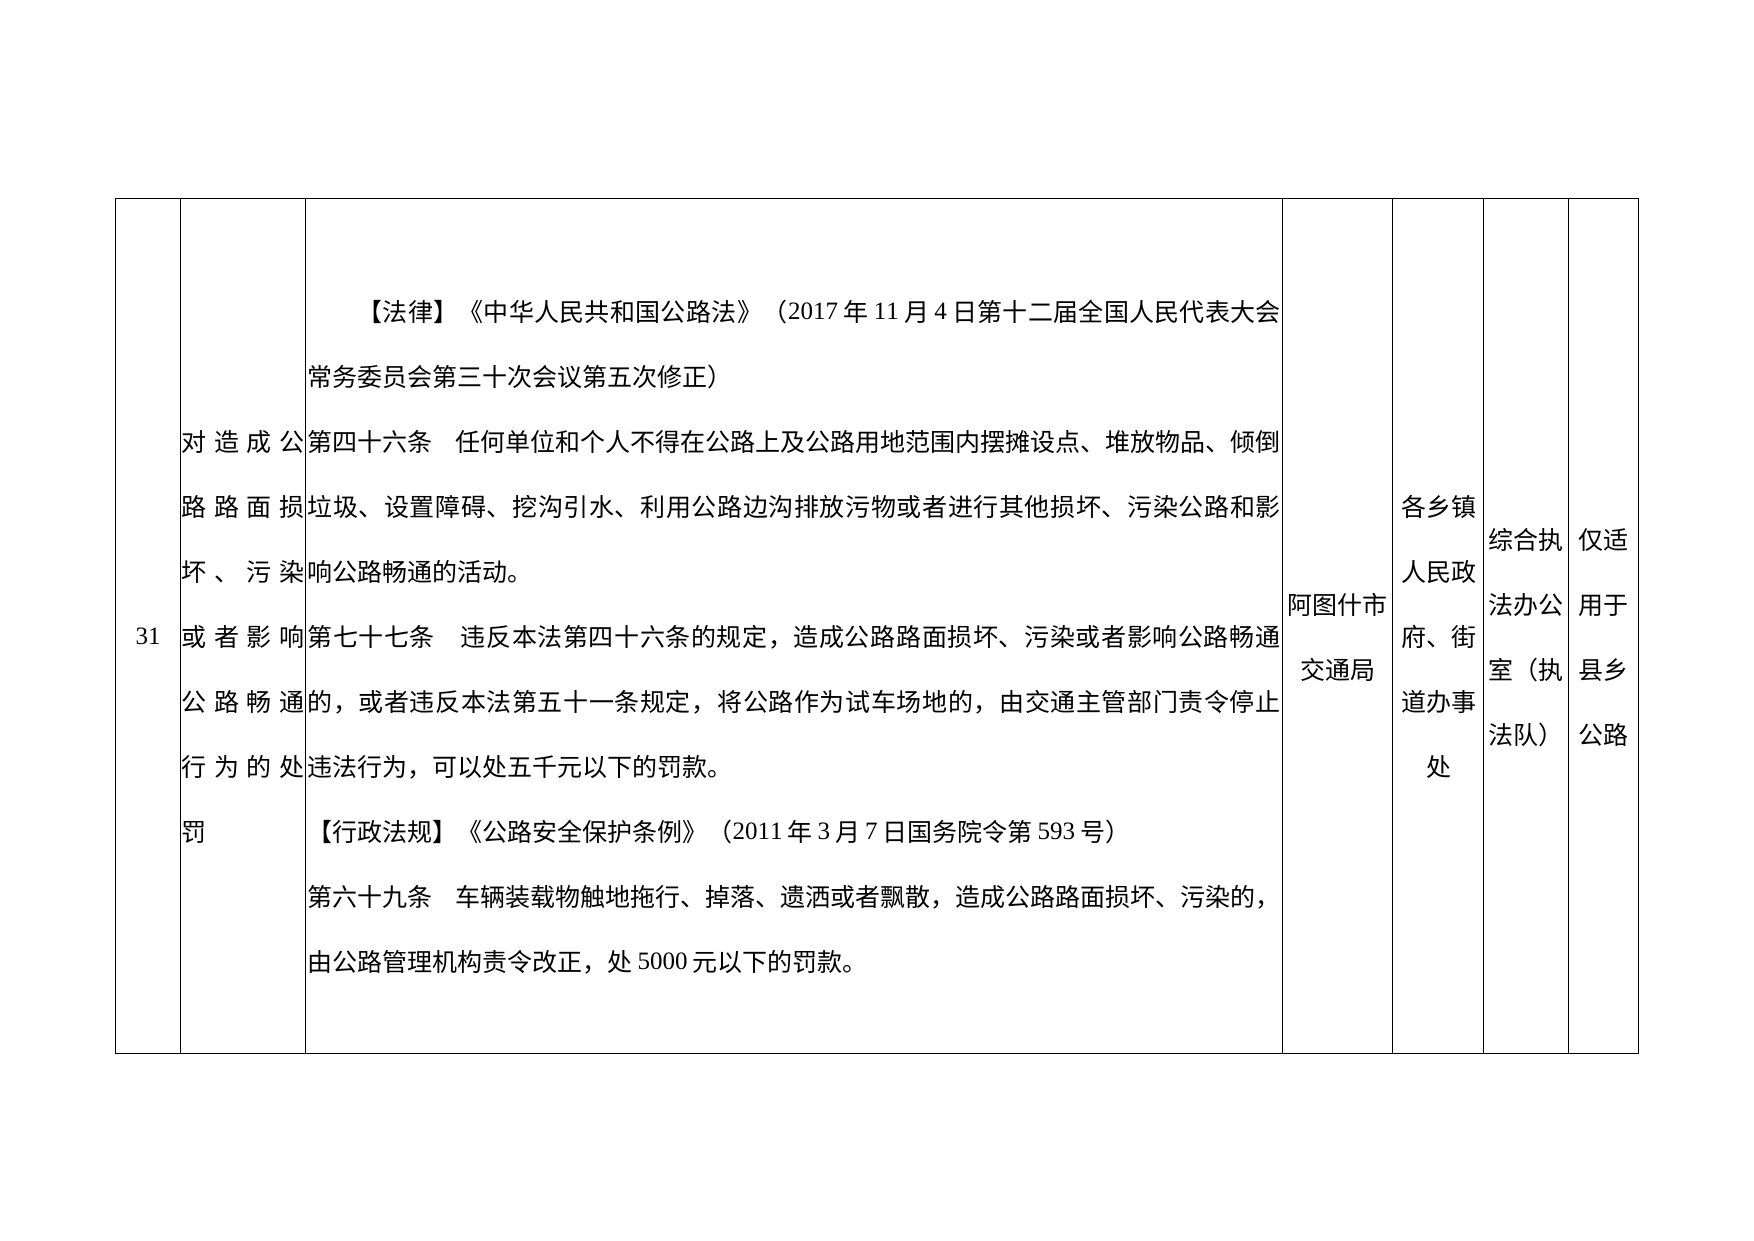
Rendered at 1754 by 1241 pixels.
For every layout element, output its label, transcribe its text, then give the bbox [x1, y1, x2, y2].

table_cell 【法律】《中华人民共和国公路法》（2017年11月4日第十二届全国人民代表大会常务委员会第三十次会议第五次修正） 第四十六条 任何单位和个人不得在公路上及公路用地范围内摆摊设点、堆放物品、倾倒垃圾、设置障碍、挖沟引水、利用公路边沟排放污物或者进行其他损坏、污染公路和影响公路畅通的活动。 第七十七条 违反本法第四十六条的规定，造成公路路面损坏、污染或者影响公路畅通的，或者违反本法第五十一条规定，将公路作为试车场地的，由交通主管部门责令停止违法行为，可以处五千元以下的罚款。 【行政法规】《公路安全保护条例》（2011年3月7日国务院令第593号） 第六十九条 车辆装载物触地拖行、掉落、遗洒或者飘散，造成公路路面损坏、污染的，由公路管理机构责令改正，处5000元以下的罚款。 [306, 199, 1282, 1053]
table_cell 阿图什市交通局 [1283, 199, 1392, 1053]
table_cell 各乡镇人民政府、街道办事处 [1393, 199, 1483, 1053]
table_cell 31 [116, 199, 180, 1053]
table_cell 综合执法办公室（执法队） [1484, 199, 1568, 1053]
table_cell 仅适用于县乡公路 [1569, 199, 1638, 1053]
table_cell 对造成公路路面损坏、污染或者影响公路畅通行为的处罚 [181, 199, 305, 1053]
